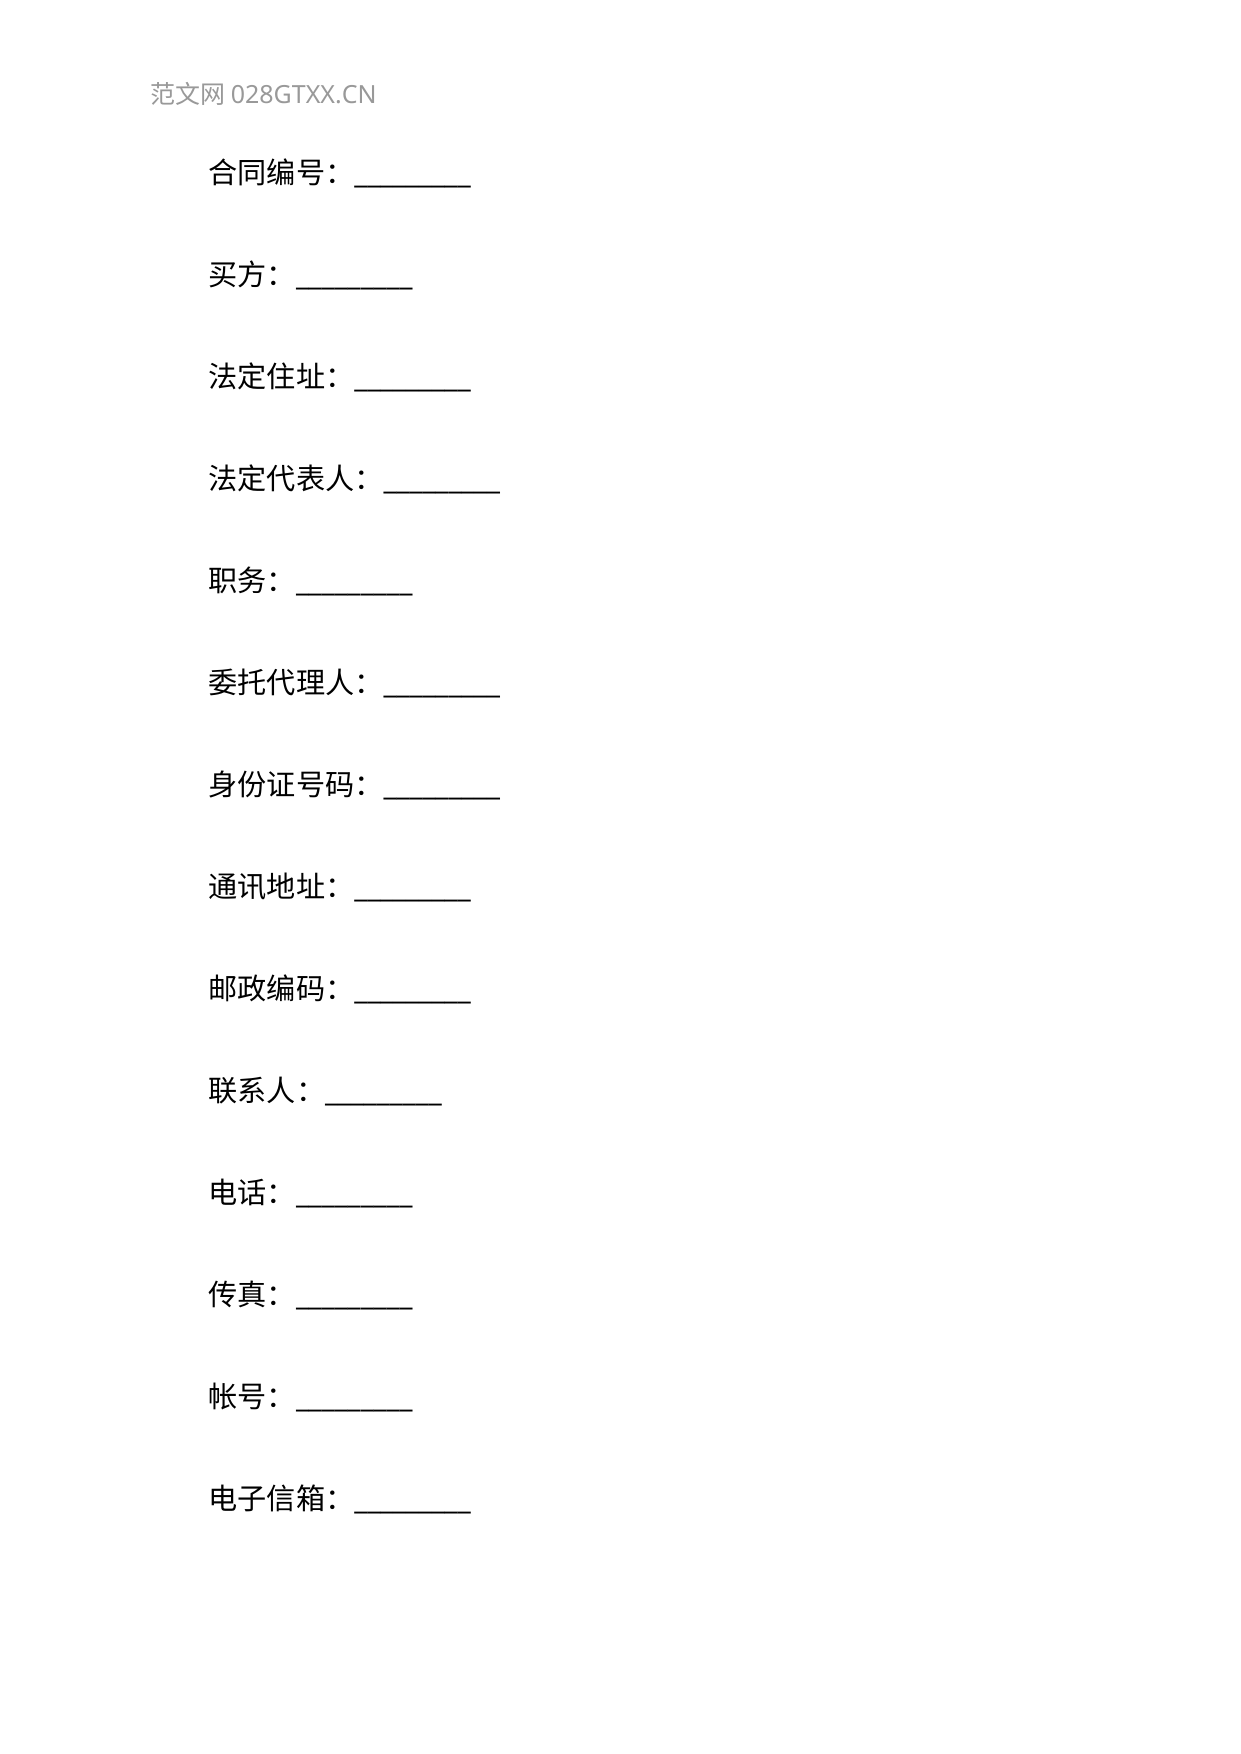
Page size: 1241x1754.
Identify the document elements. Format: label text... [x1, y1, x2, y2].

text 电话：_________ [150, 1170, 1090, 1212]
text 身份证号码：_________ [150, 762, 1090, 804]
text 买方：_________ [150, 252, 1090, 294]
text 电子信箱：_________ [150, 1476, 1090, 1518]
text 联系人：_________ [150, 1068, 1090, 1110]
text 帐号：_________ [150, 1374, 1090, 1416]
text 法定代表人：_________ [150, 456, 1090, 498]
text 委托代理人：_________ [150, 660, 1090, 702]
text 法定住址：_________ [150, 354, 1090, 396]
text 职务：_________ [150, 558, 1090, 600]
text 传真：_________ [150, 1272, 1090, 1314]
text 通讯地址：_________ [150, 864, 1090, 906]
text 合同编号：_________ [150, 150, 1090, 192]
text 邮政编码：_________ [150, 966, 1090, 1008]
